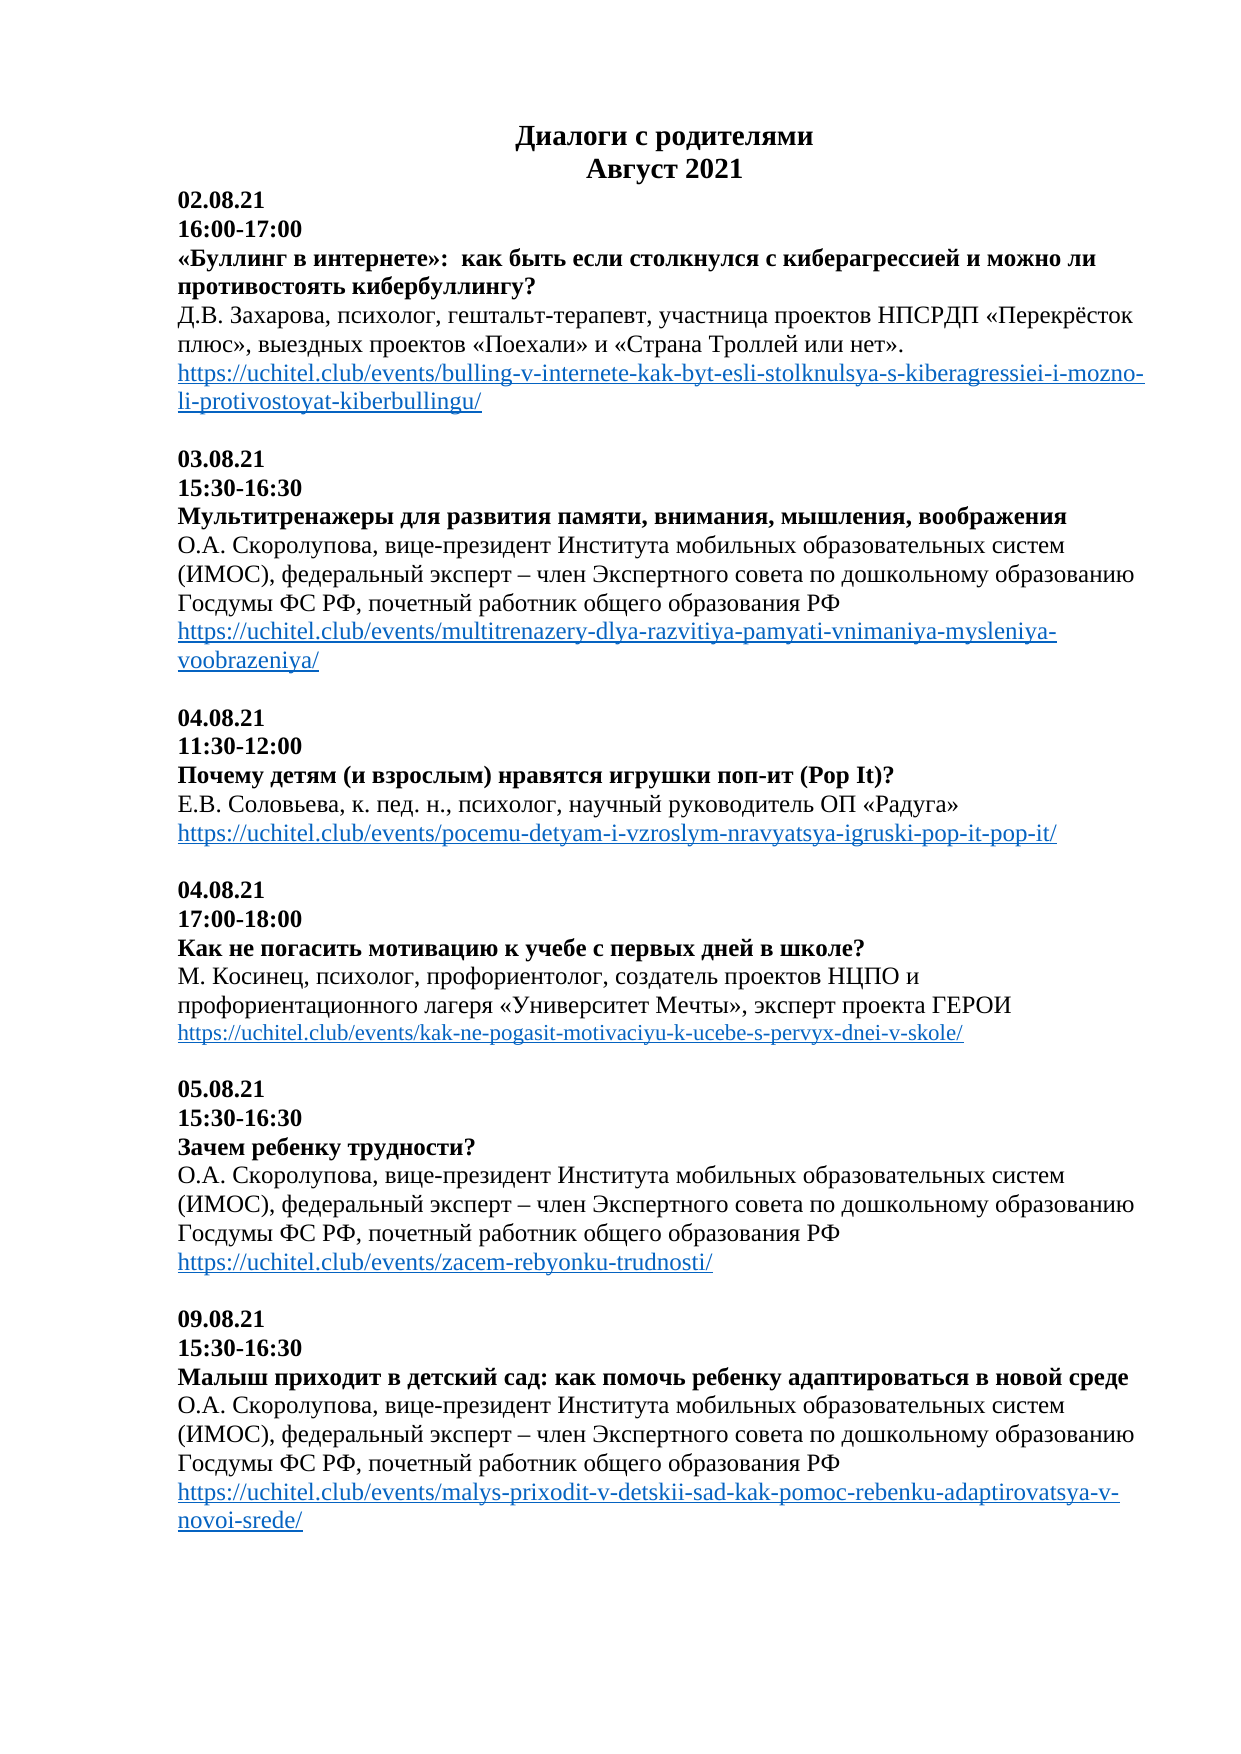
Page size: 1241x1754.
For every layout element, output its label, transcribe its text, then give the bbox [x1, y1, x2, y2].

text О.А. Скоролупова, вице-президент Института мобильных образовательных систем (ИМОС), федеральный эксперт – член Экспертного совета по дошкольному образованию Госдумы ФС РФ, почетный работник общего образования РФ [177, 1160, 1152, 1247]
text 04.08.21 [177, 875, 1152, 904]
text 11:30-12:00 [177, 731, 1152, 760]
text 15:30-16:30 [177, 1103, 1152, 1132]
text 09.08.21 [177, 1304, 1152, 1333]
text 03.08.21 [177, 444, 1152, 473]
text М. Косинец, психолог, профориентолог, создатель проектов НЦПО и профориентационного лагеря «Университет Мечты», эксперт проекта ГЕРОИ [177, 961, 1152, 1019]
text 05.08.21 [177, 1074, 1152, 1103]
text Зачем ребенку трудности? [177, 1132, 1152, 1160]
text https://uchitel.club/events/bulling-v-internete-kak-byt-esli-stolknulsya-s-kiberagressiei-i-mozno-li-protivostoyat-kiberbullingu/ [177, 358, 1152, 415]
text 16:00-17:00 [177, 214, 1152, 243]
text 17:00-18:00 [177, 904, 1152, 933]
text 04.08.21 [177, 703, 1152, 731]
text Как не погасить мотивацию к учебе с первых дней в школе? [177, 933, 1152, 961]
text https://uchitel.club/events/zacem-rebyonku-trudnosti/ [177, 1247, 1152, 1275]
text 02.08.21 [177, 185, 1152, 214]
text https://uchitel.club/events/pocemu-detyam-i-vzroslym-nravyatsya-igruski-pop-it-pop-it/ [177, 818, 1152, 846]
text 15:30-16:30 [177, 1333, 1152, 1362]
text О.А. Скоролупова, вице-президент Института мобильных образовательных систем (ИМОС), федеральный эксперт – член Экспертного совета по дошкольному образованию Госдумы ФС РФ, почетный работник общего образования РФ [177, 1390, 1152, 1477]
text https://uchitel.club/events/malys-prixodit-v-detskii-sad-kak-pomoc-rebenku-adaptirovatsya-v-novoi-srede/ [177, 1477, 1152, 1534]
text О.А. Скоролупова, вице-президент Института мобильных образовательных систем (ИМОС), федеральный эксперт – член Экспертного совета по дошкольному образованию Госдумы ФС РФ, почетный работник общего образования РФ [177, 530, 1152, 616]
text https://uchitel.club/events/kak-ne-pogasit-motivaciyu-k-ucebe-s-pervyx-dnei-v-skole/ [177, 1019, 1152, 1045]
text Д.В. Захарова, психолог, гештальт-терапевт, участница проектов НПСРДП «Перекрёсток плюс», выездных проектов «Поехали» и «Страна Троллей или нет». [177, 300, 1152, 358]
text Малыш приходит в детский сад: как помочь ребенку адаптироваться в новой среде [177, 1362, 1152, 1390]
text 15:30-16:30 [177, 473, 1152, 501]
text Е.В. Соловьева, к. пед. н., психолог, научный руководитель ОП «Радуга» [177, 789, 1152, 818]
text Почему детям (и взрослым) нравятся игрушки поп-ит (Pop It)? [177, 760, 1152, 789]
text «Буллинг в интернете»: как быть если столкнулся с киберагрессией и можно ли противостоять кибербуллингу? [177, 243, 1152, 300]
text Диалоги с родителями [177, 118, 1152, 152]
text https://uchitel.club/events/multitrenazery-dlya-razvitiya-pamyati-vnimaniya-mysleniya-voobrazeniya/ [177, 616, 1152, 674]
text Мультитренажеры для развития памяти, внимания, мышления, воображения [177, 501, 1152, 530]
text Август 2021 [177, 152, 1152, 185]
